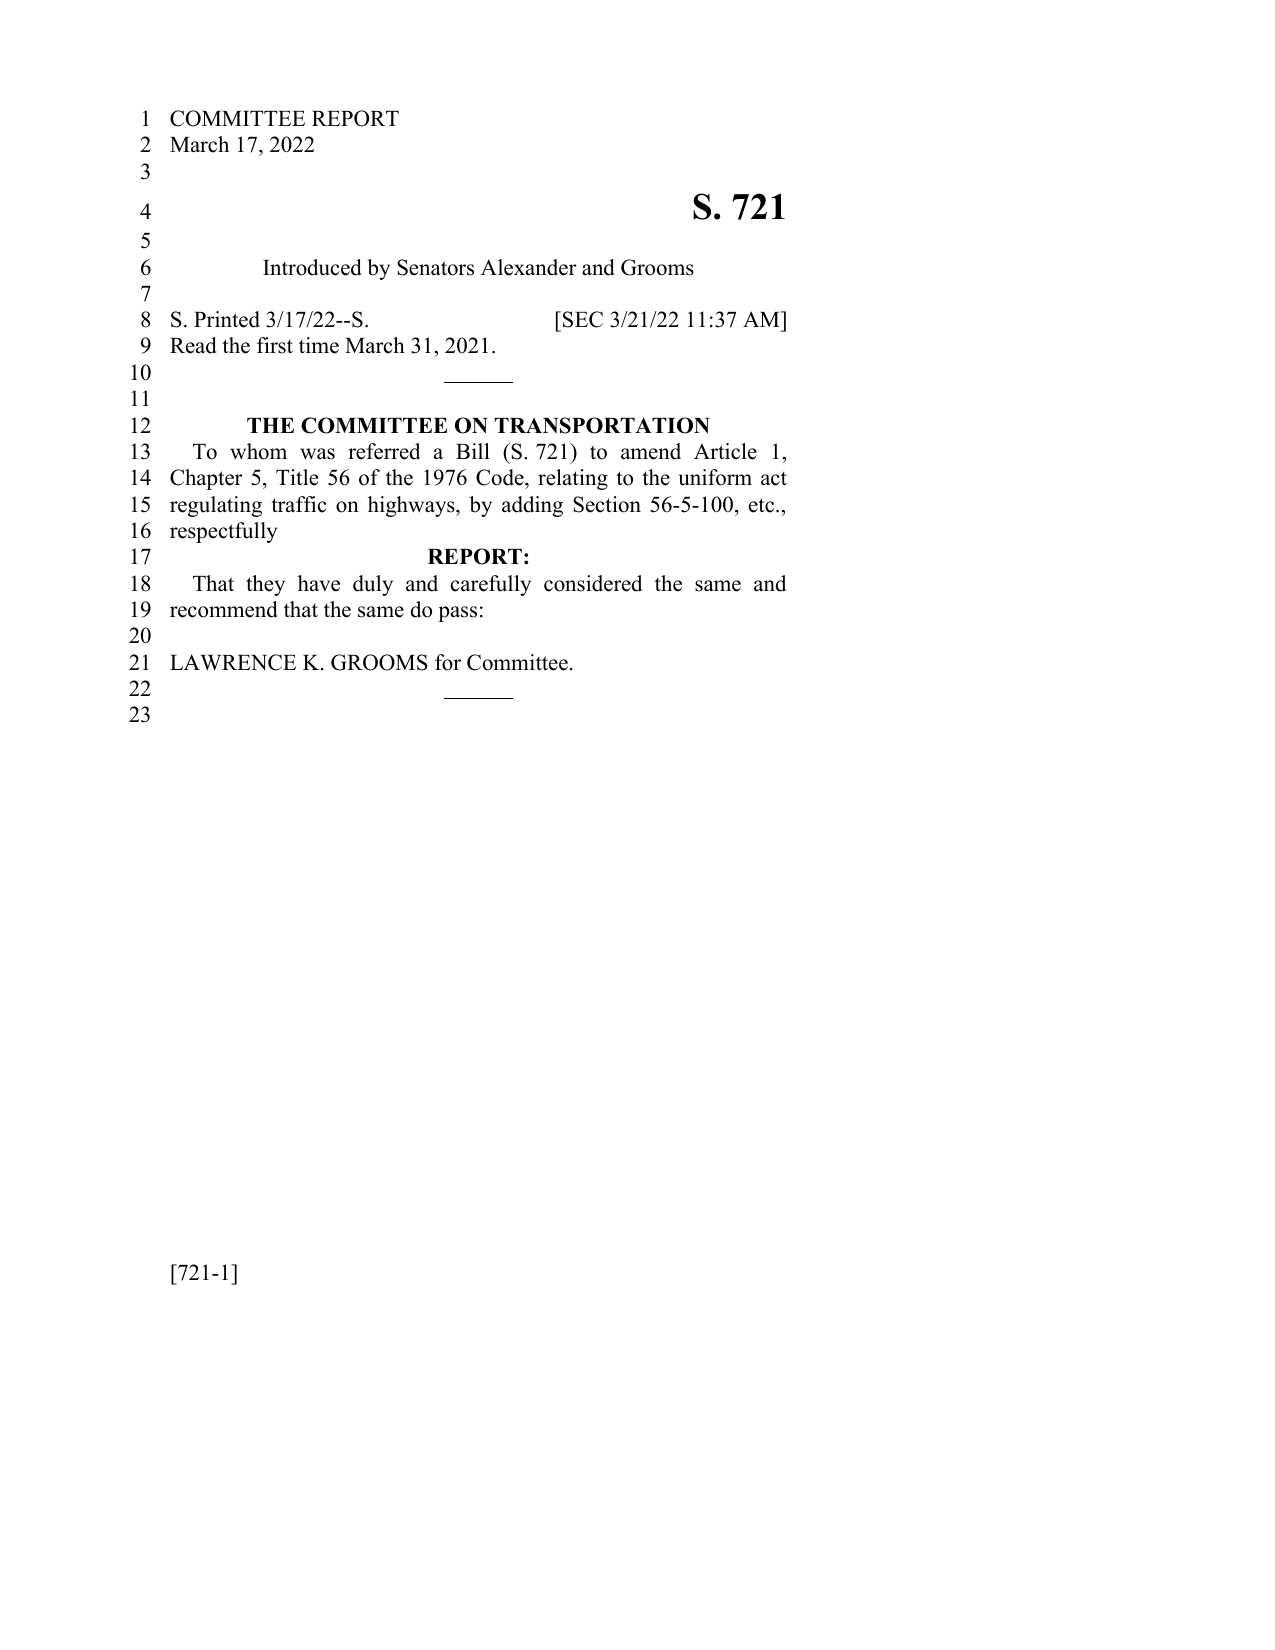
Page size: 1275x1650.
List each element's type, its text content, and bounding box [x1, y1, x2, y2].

text March 17, 2022 [169, 131, 787, 158]
text To whom was referred a Bill (S. 721) to amend Article 1, Chapter 5, Title 56 of the 1976 Code, relating to the uniform act regulating traffic on highways, by adding Section 56-5-100, etc., respectfully [169, 438, 787, 543]
text That they have duly and carefully considered the same and recommend that the same do pass: [169, 570, 787, 622]
text S. Printed 3/17/22--S. [SEC 3/21/22 11:37 AM] [169, 306, 787, 333]
text S. 721 [169, 184, 787, 227]
text Introduced by Senators Alexander and Grooms [169, 253, 787, 280]
text LAWRENCE K. GROOMS for Committee. [169, 649, 787, 675]
text COMMITTEE REPORT [169, 105, 787, 131]
text Read the first time March 31, 2021. [169, 333, 787, 359]
text REPORT: [169, 543, 787, 570]
text THE COMMITTEE ON TRANSPORTATION [169, 412, 787, 438]
